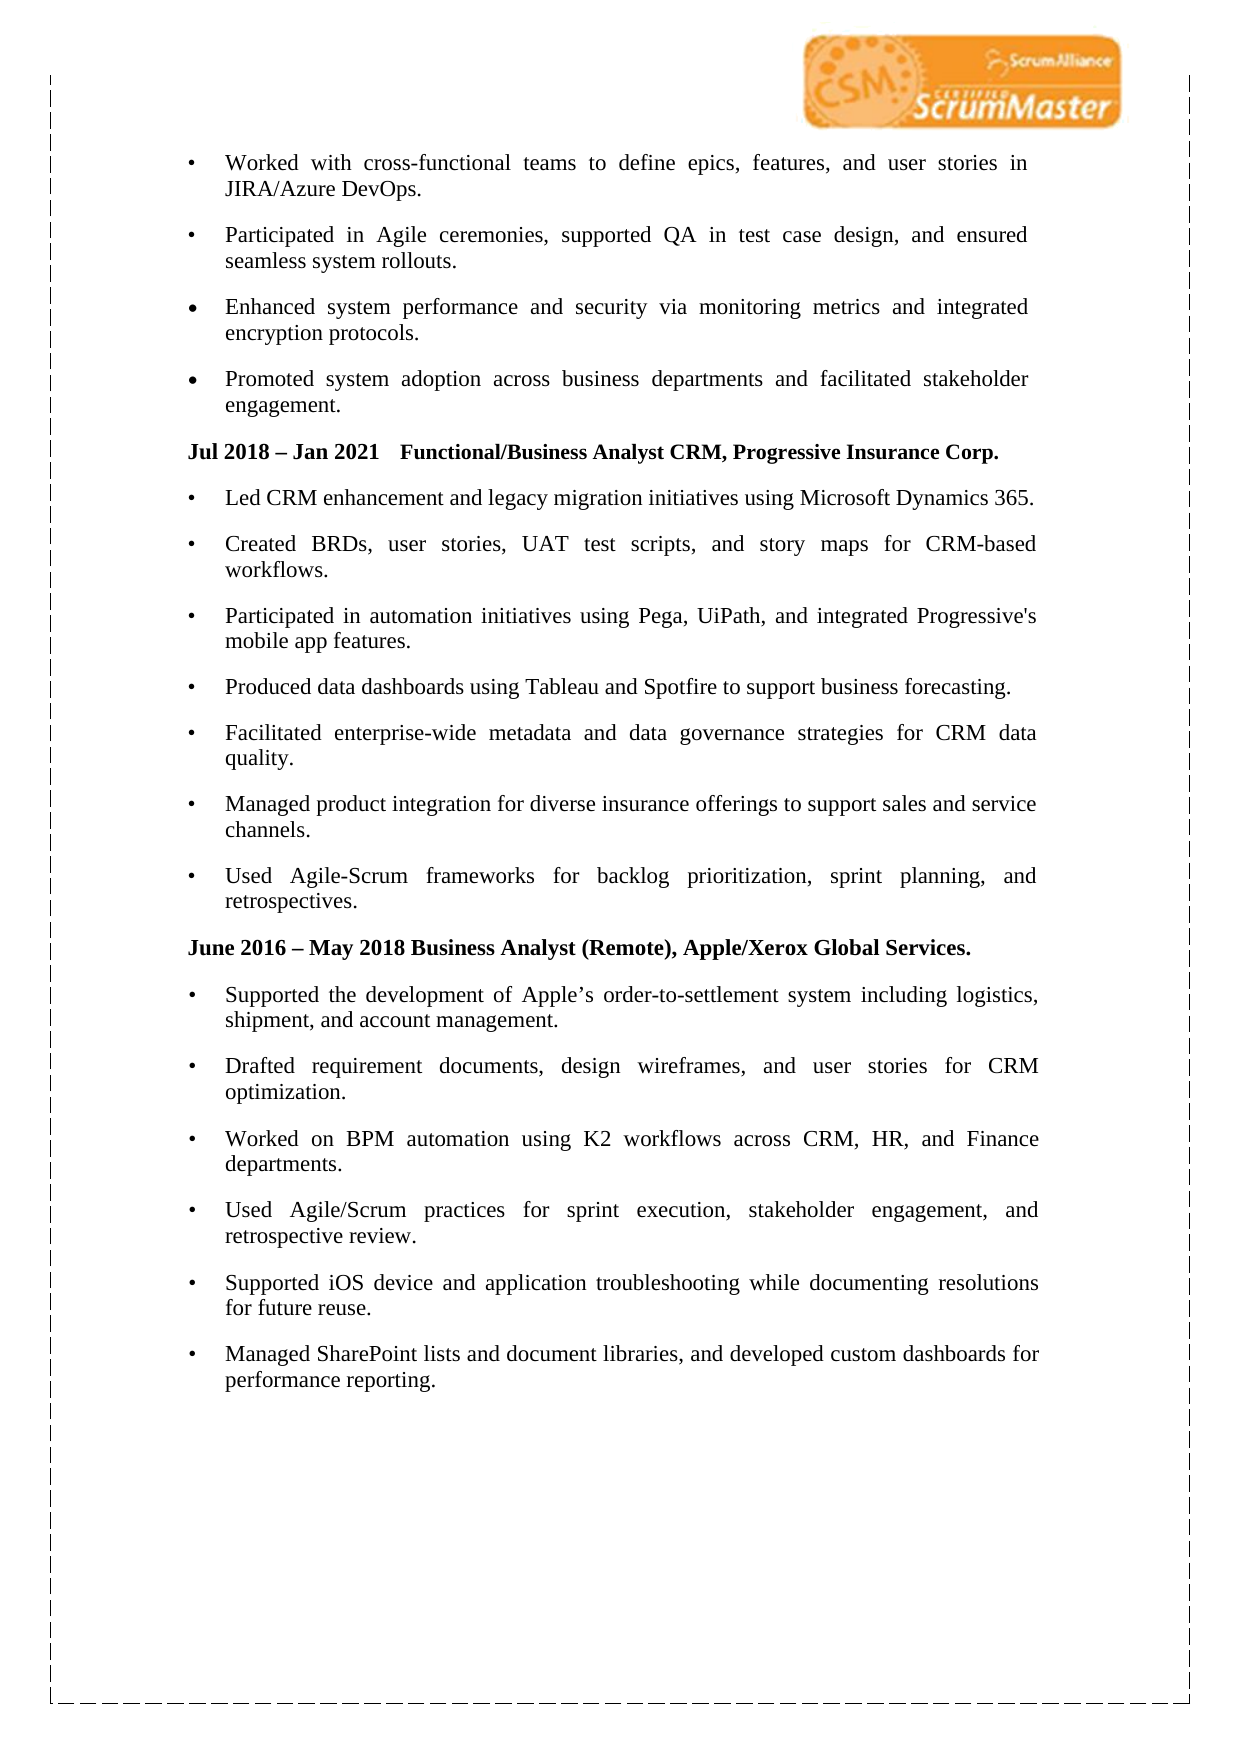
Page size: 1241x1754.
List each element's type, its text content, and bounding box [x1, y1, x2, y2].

list Led CRM enhancement and legacy migration initiatives using Microsoft Dynamics 365. [187, 486, 1038, 511]
list Created BRDs, user stories, UAT test scripts, and story maps for CRM-based workflows. [187, 532, 1038, 582]
list Participated in automation initiatives using Pega, UiPath, and integrated Progressive's mobile app features. [187, 603, 1038, 653]
list Used Agile/Scrum practices for sprint execution, stakeholder engagement, and retrospective review. [188, 1197, 1040, 1249]
list Supported the development of Apple’s order-to-settlement system including logistics, shipment, and account management. [188, 982, 1040, 1033]
text June 2016 – May 2018 Business Analyst (Remote), Apple/Xerox Global Services. [187, 934, 1053, 961]
list Participated in Agile ceremonies, supported QA in test case design, and ensured seamless system rollouts. [187, 222, 1030, 273]
list Worked on BPM automation using K2 workflows across CRM, HR, and Finance departments. [188, 1126, 1040, 1177]
list Used Agile-Scrum frameworks for backlog prioritization, sprint planning, and retrospectives. [187, 863, 1038, 913]
list Enhanced system performance and security via monitoring metrics and integrated encryption protocols. [187, 294, 1030, 345]
list Produced data dashboards using Tableau and Spotfire to support business forecasting. [187, 674, 1038, 699]
list Promoted system adoption across business departments and facilitated stakeholder engagement. [187, 366, 1030, 417]
list Managed product integration for diverse insurance offerings to support sales and service channels. [187, 792, 1038, 842]
text Jul 2018 – Jan 2021 Functional/Business Analyst CRM, Progressive Insurance Corp. [187, 438, 1053, 465]
list Worked with cross-functional teams to define epics, features, and user stories in JIRA/Azure DevOps. [187, 150, 1030, 201]
list Managed SharePoint lists and document libraries, and developed custom dashboards for performance reporting. [188, 1341, 1040, 1393]
list Drafted requirement documents, design wireframes, and user stories for CRM optimization. [188, 1053, 1040, 1105]
picture [792, 22, 1132, 141]
list Supported iOS device and application troubleshooting while documenting resolutions for future reuse. [188, 1269, 1040, 1321]
list Facilitated enterprise-wide metadata and data governance strategies for CRM data quality. [187, 720, 1038, 771]
